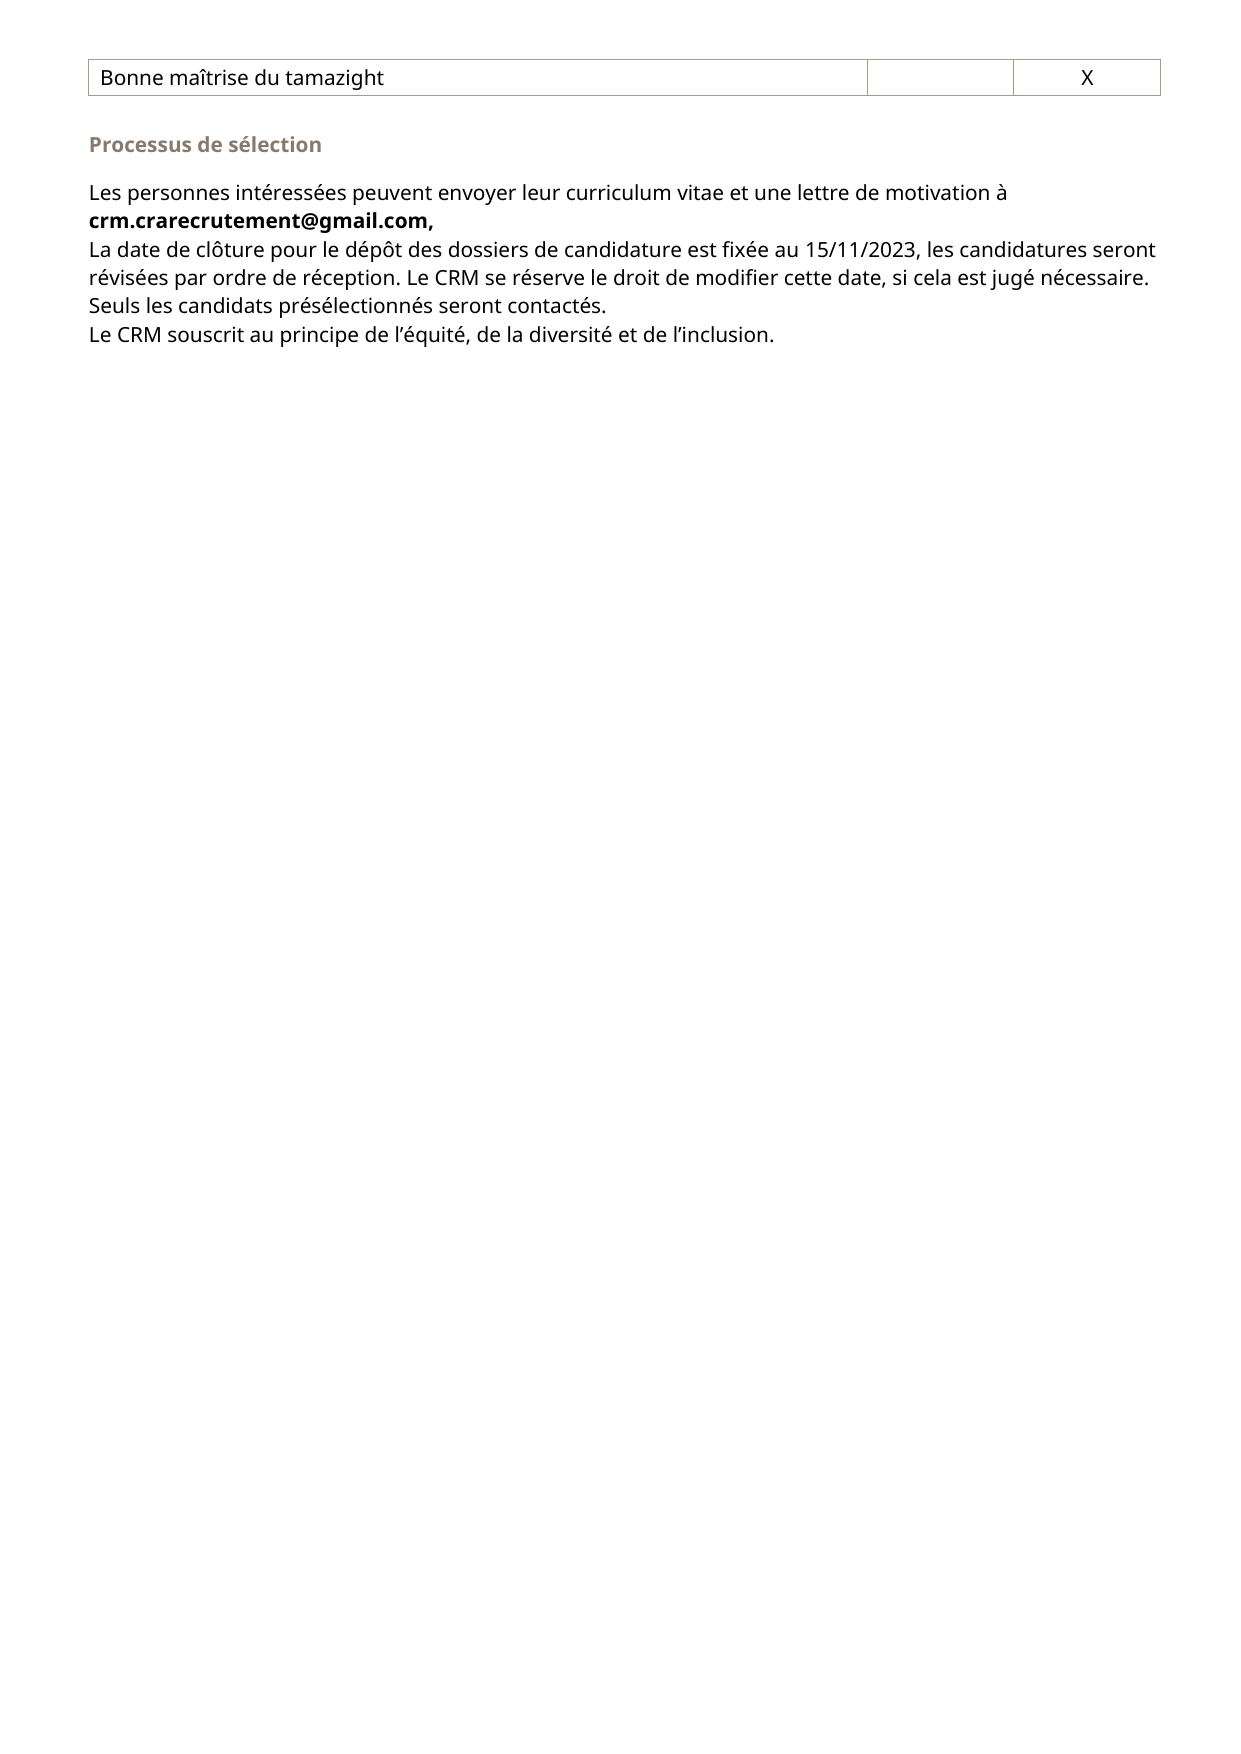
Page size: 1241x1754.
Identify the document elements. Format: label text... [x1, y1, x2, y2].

text crm.crarecrutement@gmail.com, [89, 206, 1161, 235]
text Processus de sélection [89, 130, 1161, 159]
table_cell X [1014, 60, 1160, 94]
text Le CRM souscrit au principe de l’équité, de la diversité et de l’inclusion. [89, 320, 1161, 348]
text La date de clôture pour le dépôt des dossiers de candidature est fixée au 15/11/2023, les candidatures seront révisées par ordre de réception. Le CRM se réserve le droit de modifier cette date, si cela est jugé nécessaire. Seuls les candidats présélectionnés seront contactés. [89, 235, 1161, 320]
table_cell Bonne maîtrise du tamazight [89, 60, 867, 94]
table_cell [868, 60, 1013, 94]
text Les personnes intéressées peuvent envoyer leur curriculum vitae et une lettre de motivation à [89, 178, 1161, 206]
